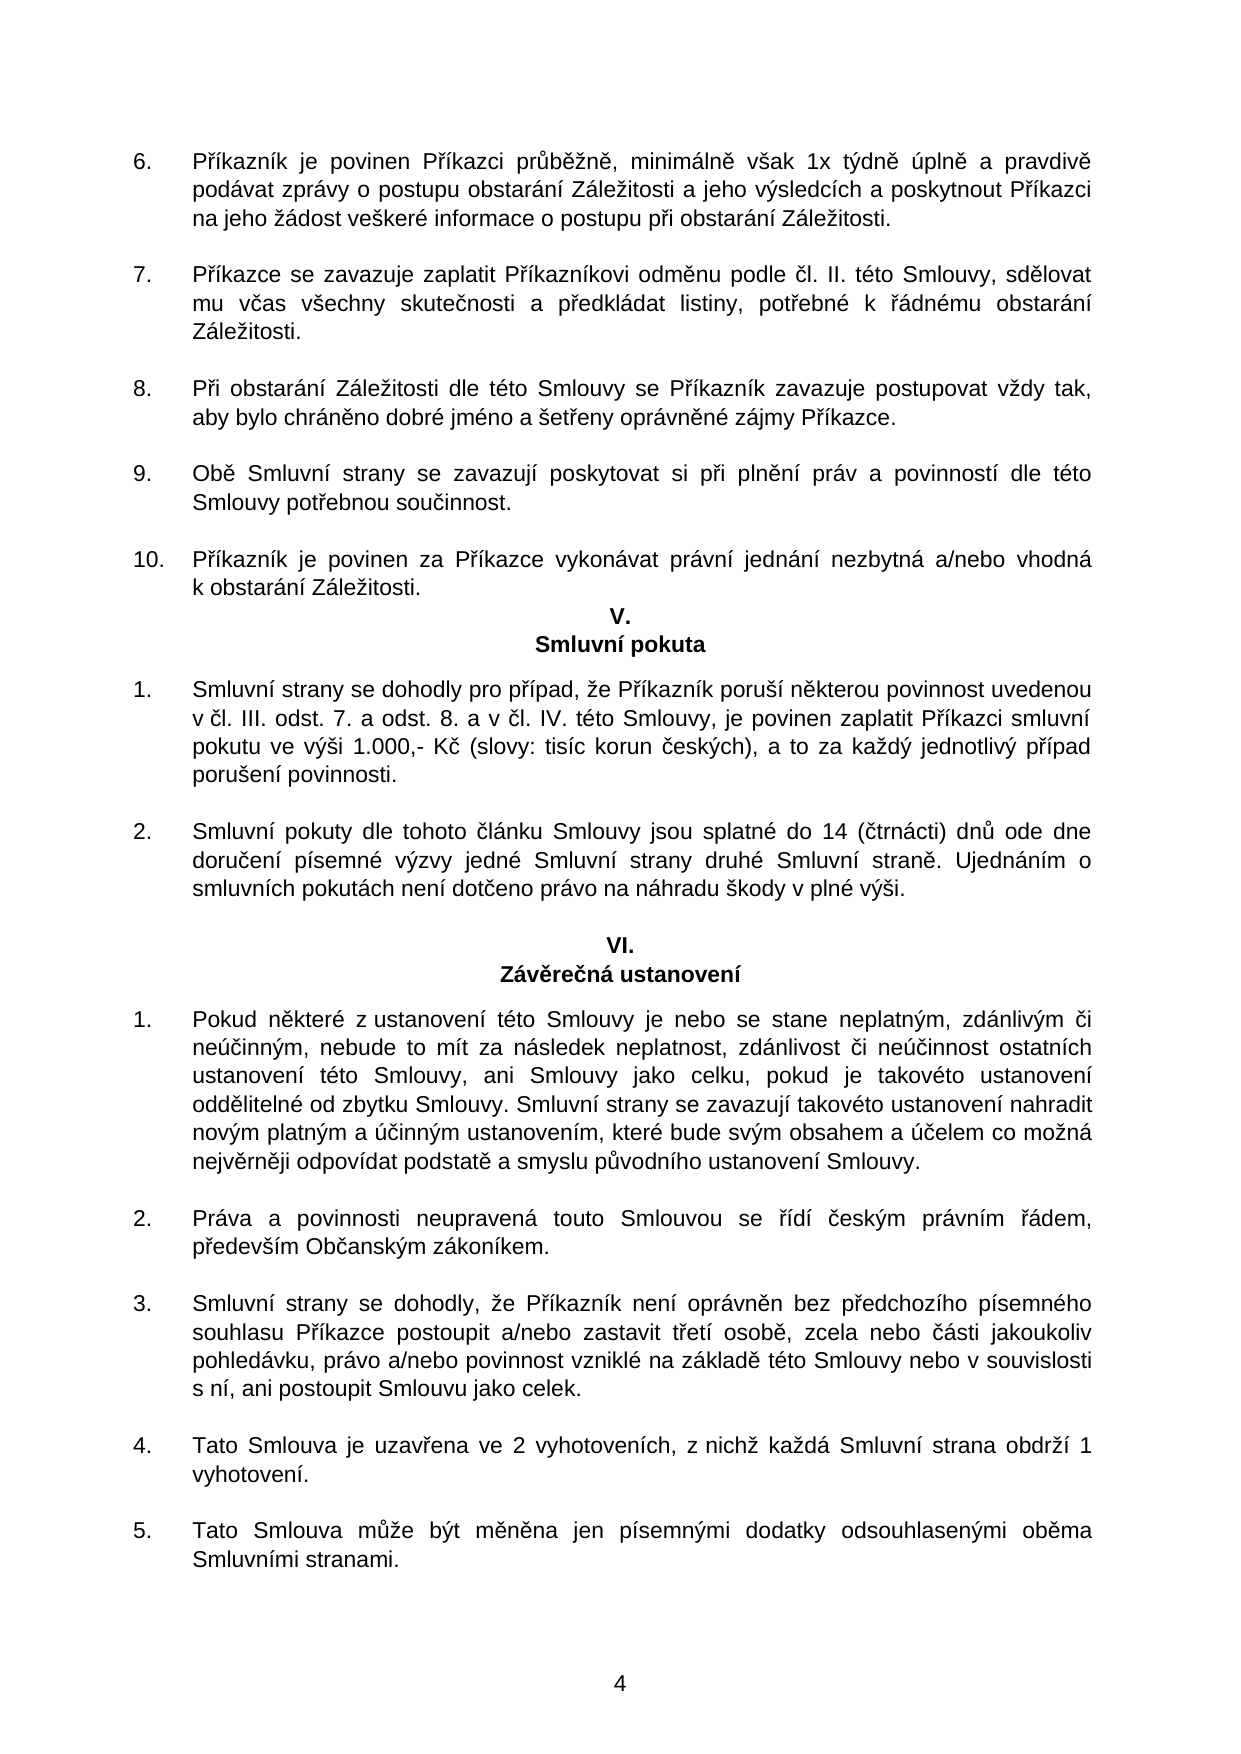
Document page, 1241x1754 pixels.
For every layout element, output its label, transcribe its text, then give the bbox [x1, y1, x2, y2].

list Příkazník je povinen za Příkazce vykonávat právní jednání nezbytná a/nebo vhodná k obstarání Záležitosti. [133, 546, 1093, 601]
list Smluvní strany se dohodly, že Příkazník není oprávněn bez předchozího písemného souhlasu Příkazce postoupit a/nebo zastavit třetí osobě, zcela nebo části jakoukoliv pohledávku, právo a/nebo povinnost vzniklé na základě této Smlouvy nebo v souvislosti s ní, ani postoupit Smlouvu jako celek. [133, 1290, 1093, 1402]
list Práva a povinnosti neupravená touto Smlouvou se řídí českým právním řádem, především Občanským zákoníkem. [133, 1205, 1093, 1259]
list Tato Smlouva může být měněna jen písemnými dodatky odsouhlasenými oběma Smluvními stranami. [133, 1517, 1093, 1572]
list Pokud některé z ustanovení této Smlouvy je nebo se stane neplatným, zdánlivým či neúčinným, nebude to mít za následek neplatnost, zdánlivost či neúčinnost ostatních ustanovení této Smlouvy, ani Smlouvy jako celku, pokud je takovéto ustanovení oddělitelné od zbytku Smlouvy. Smluvní strany se zavazují takovéto ustanovení nahradit novým platným a účinným ustanovením, které bude svým obsahem a účelem co možná nejvěrněji odpovídat podstatě a smyslu původního ustanovení Smlouvy. [133, 1006, 1093, 1174]
list Smluvní strany se dohodly pro případ, že Příkazník poruší některou povinnost uvedenou v čl. III. odst. 7. a odst. 8. a v čl. IV. této Smlouvy, je povinen zaplatit Příkazci smluvní pokutu ve výši 1.000,- Kč (slovy: tisíc korun českých), a to za každý jednotlivý případ porušení povinnosti. [133, 676, 1093, 788]
list Příkazník je povinen Příkazci průběžně, minimálně však 1x týdně úplně a pravdivě podávat zprávy o postupu obstarání Záležitosti a jeho výsledcích a poskytnout Příkazci na jeho žádost veškeré informace o postupu při obstarání Záležitosti. [133, 148, 1093, 231]
list Příkazce se zavazuje zaplatit Příkazníkovi odměnu podle čl. II. této Smlouvy, sdělovat mu včas všechny skutečnosti a předkládat listiny, potřebné k řádnému obstarání Záležitosti. [133, 261, 1093, 344]
text VI. [148, 932, 1093, 958]
text V. [148, 603, 1093, 629]
list Při obstarání Záležitosti dle této Smlouvy se Příkazník zavazuje postupovat vždy tak, aby bylo chráněno dobré jméno a šetřeny oprávněné zájmy Příkazce. [133, 375, 1093, 430]
list Obě Smluvní strany se zavazují poskytovat si při plnění práv a povinností dle této Smlouvy potřebnou součinnost. [133, 460, 1093, 515]
text Závěrečná ustanovení [148, 961, 1093, 987]
list Tato Smlouva je uzavřena ve 2 vyhotoveních, z nichž každá Smluvní strana obdrží 1 vyhotovení. [133, 1432, 1093, 1487]
list Smluvní pokuty dle tohoto článku Smlouvy jsou splatné do 14 (čtrnácti) dnů ode dne doručení písemné výzvy jedné Smluvní strany druhé Smluvní straně. Ujednáním o smluvních pokutách není dotčeno právo na náhradu škody v plné výši. [133, 818, 1093, 902]
text Smluvní pokuta [148, 631, 1093, 657]
